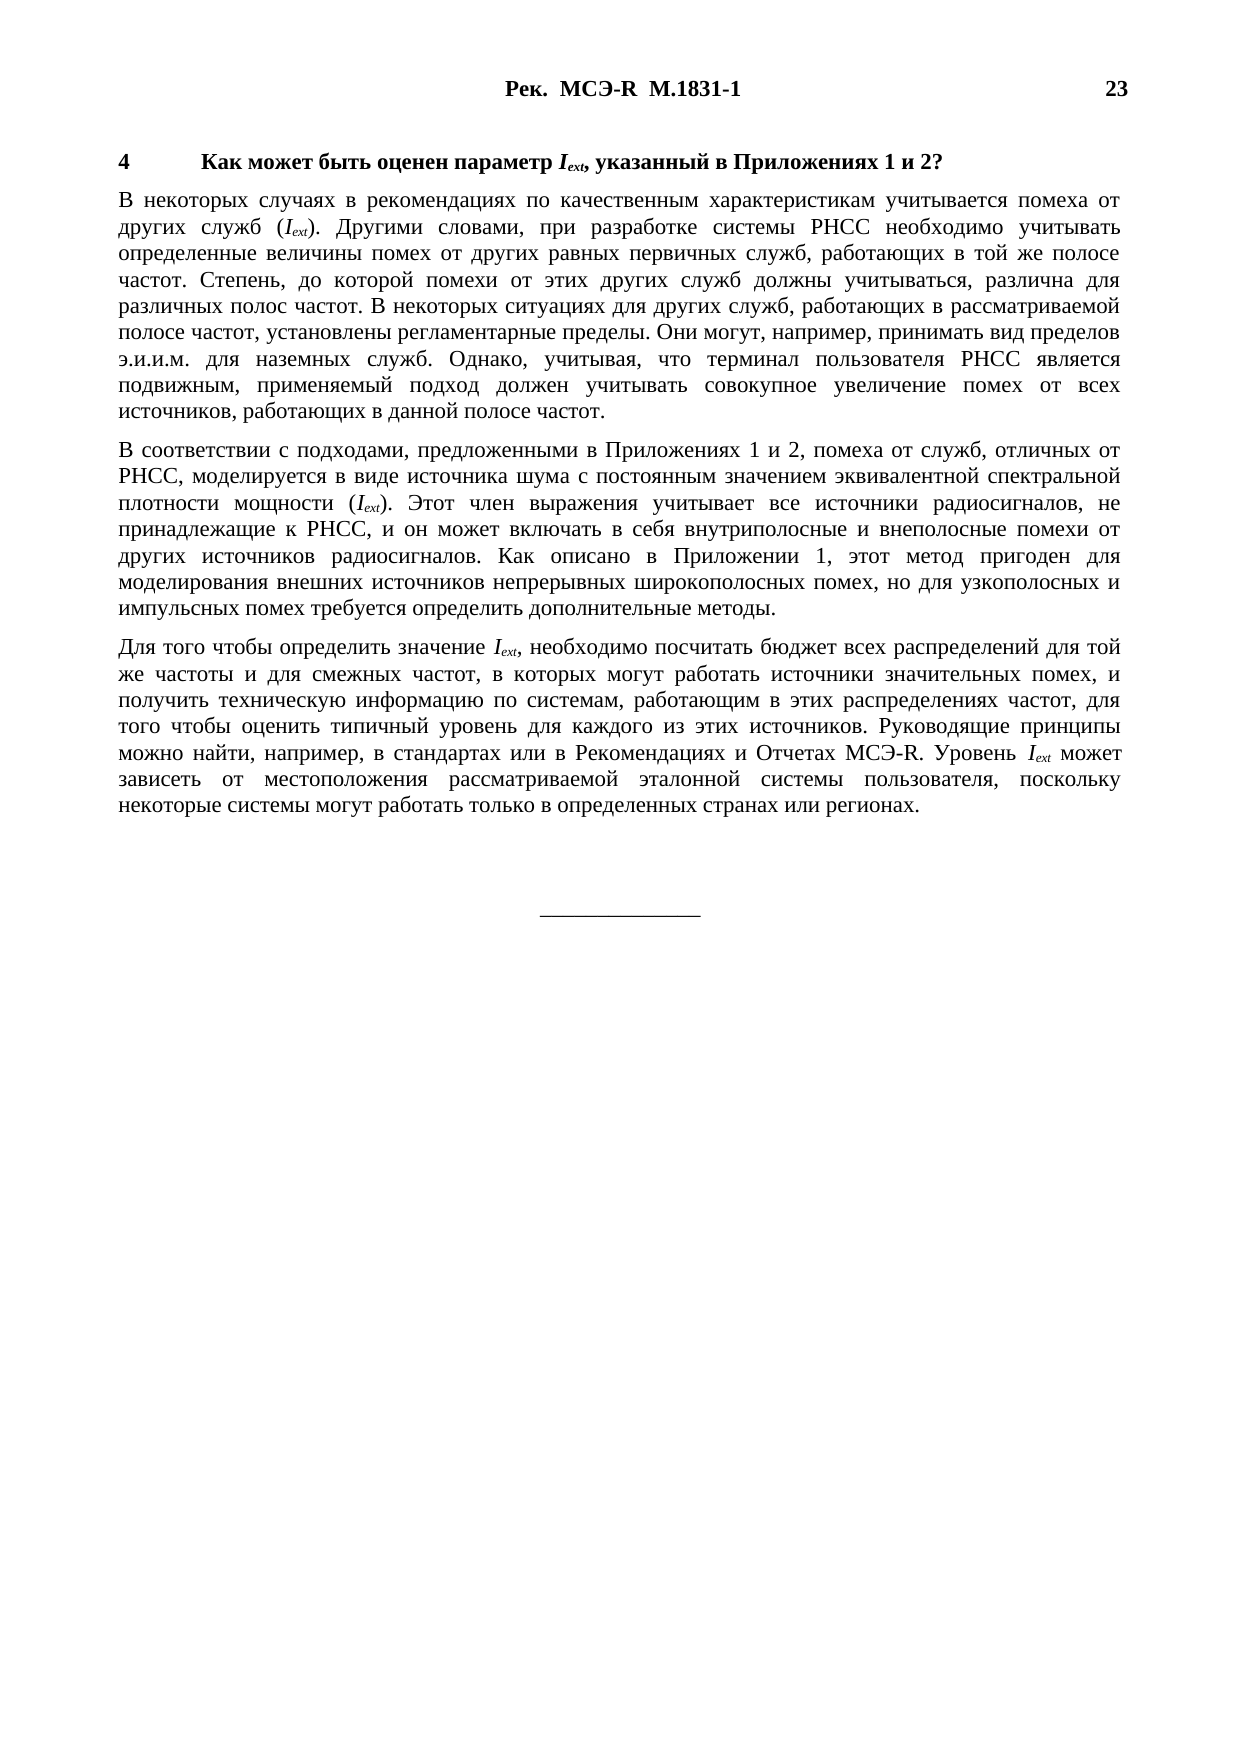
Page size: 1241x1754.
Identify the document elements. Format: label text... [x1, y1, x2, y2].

text ______________ [118, 893, 1122, 919]
text В некоторых случаях в рекомендациях по качественным характеристикам учитывается помеха от других служб (Iext). Другими словами, при разработке системы РНСС необходимо учитывать определенные величины помех от других равных первичных служб, работающих в той же полосе частот. Степень, до которой помехи от этих других служб должны учитываться, различна для различных полос частот. В некоторых ситуациях для других служб, работающих в рассматриваемой полосе частот, установлены регламентарные пределы. Они могут, например, принимать вид пределов э.и.и.м. для наземных служб. Однако, учитывая, что терминал пользователя РНСС является подвижным, применяемый подход должен учитывать совокупное увеличение помех от всех источников, работающих в данной полосе частот. [118, 187, 1122, 424]
text Для того чтобы определить значение Iext, необходимо посчитать бюджет всех распределений для той же частоты и для смежных частот, в которых могут работать источники значительных помех, и получить техническую информацию по системам, работающим в этих распределениях частот, для того чтобы оценить типичный уровень для каждого из этих источников. Руководящие принципы можно найти, например, в стандартах или в Рекомендациях и Отчетах МСЭ-R. Уровень Iext может зависеть от местоположения рассматриваемой эталонной системы пользователя, поскольку некоторые системы могут работать только в определенных странах или регионах. [118, 633, 1122, 818]
subtitle 4 Как может быть оценен параметр Iext, указанный в Приложениях 1 и 2? [118, 148, 1122, 174]
text В соответствии с подходами, предложенными в Приложениях 1 и 2, помеха от служб, отличных от РНСС, моделируется в виде источника шума с постоянным значением эквивалентной спектральной плотности мощности (Iext). Этот член выражения учитывает все источники радиосигналов, не принадлежащие к РНСС, и он может включать в себя внутриполосные и внеполосные помехи от других источников радиосигналов. Как описано в Приложении 1, этот метод пригоден для моделирования внешних источников непрерывных широкополосных помех, но для узкополосных и импульсных помех требуется определить дополнительные методы. [118, 436, 1122, 621]
